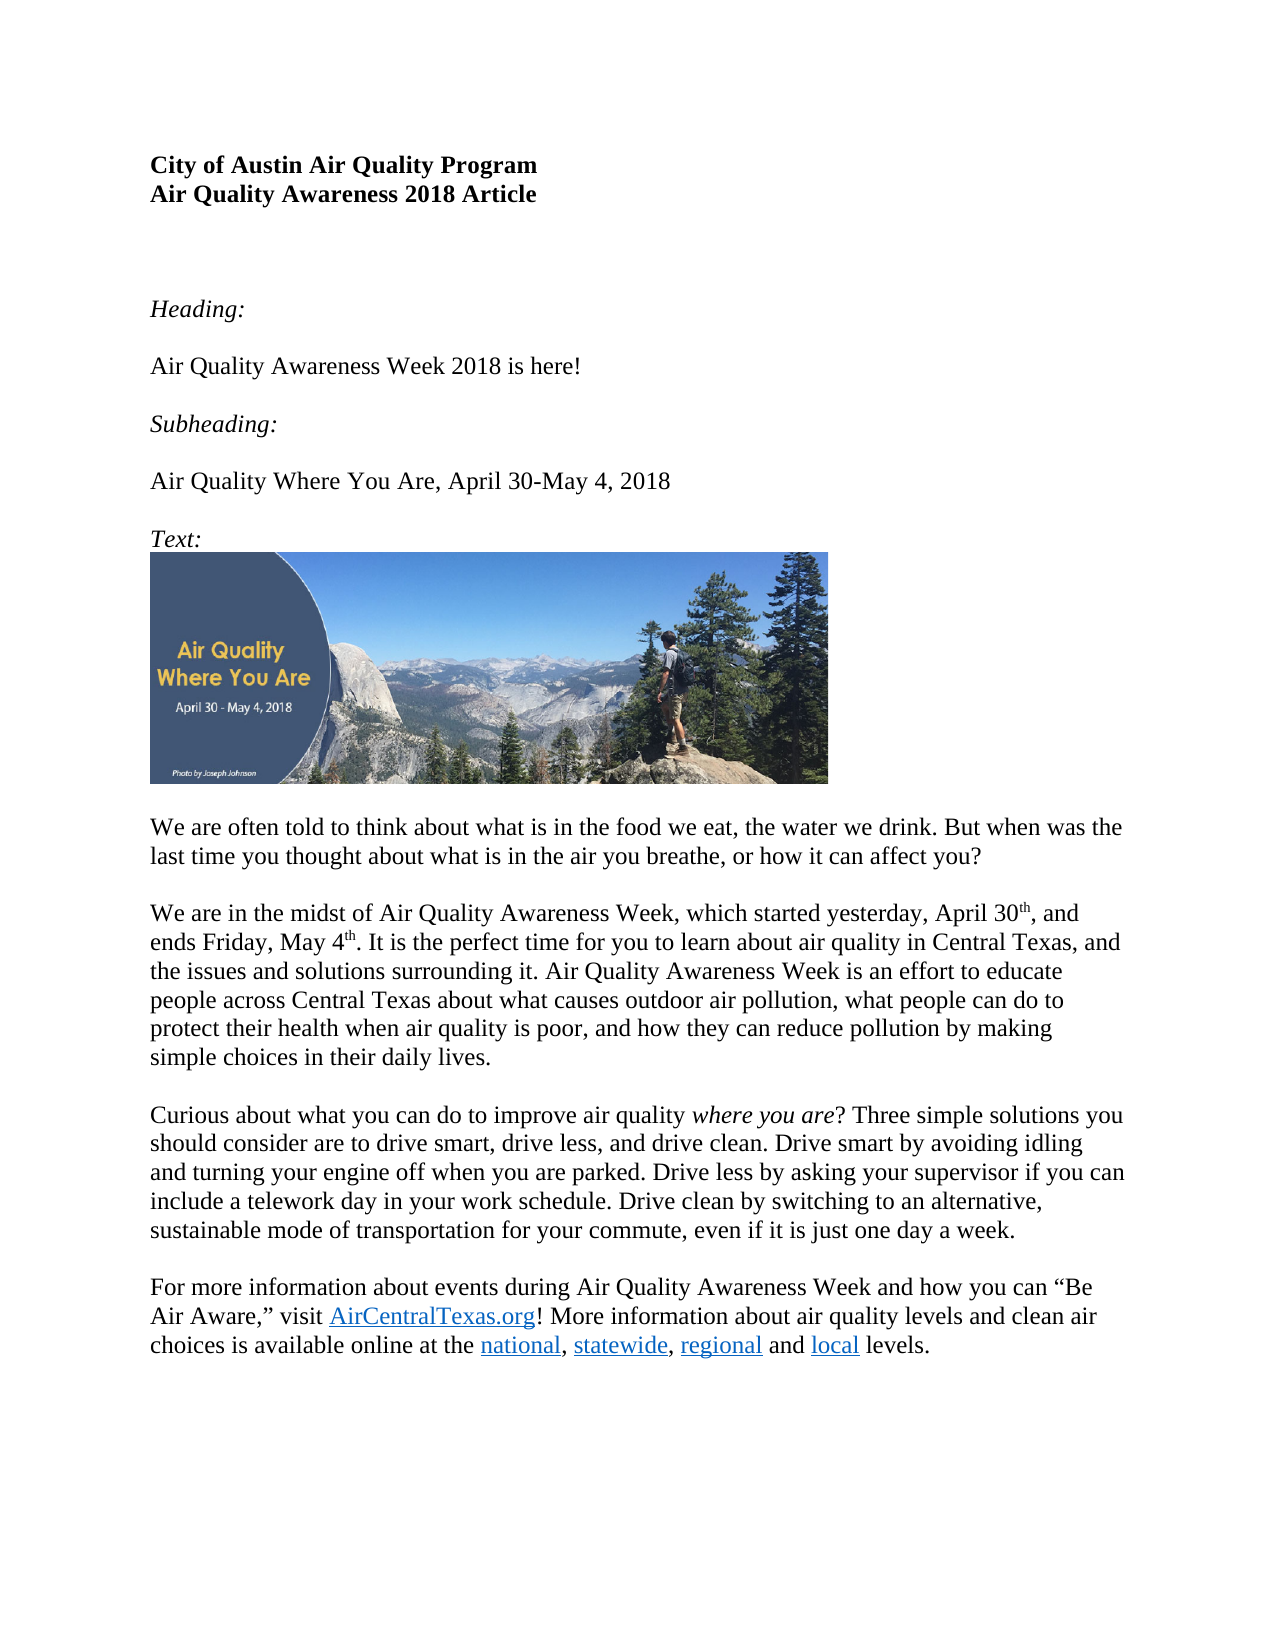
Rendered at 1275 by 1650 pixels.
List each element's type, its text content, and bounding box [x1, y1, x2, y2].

text Heading: [150, 294, 1127, 323]
text For more information about events during Air Quality Awareness Week and how you can “Be Air Aware,” visit AirCentralTexas.org! More information about air quality levels and clean air choices is available online at the national, statewide, regional and local levels. [150, 1272, 1125, 1358]
text Subheading: [150, 409, 1127, 438]
picture [150, 552, 829, 784]
text Air Quality Where You Are, April 30-May 4, 2018 [150, 466, 1127, 495]
text Curious about what you can do to improve air quality where you are? Three simple solutions you should consider are to drive smart, drive less, and drive clean. Drive smart by avoiding idling and turning your engine off when you are parked. Drive less by asking your supervisor if you can include a telework day in your work schedule. Drive clean by switching to an alternative, sustainable mode of transportation for your commute, even if it is just one day a week. [150, 1100, 1125, 1243]
text We are often told to think about what is in the food we eat, the water we drink. But when was the last time you thought about what is in the air you breathe, or how it can affect you? [150, 812, 1125, 870]
text We are in the midst of Air Quality Awareness Week, which started yesterday, April 30th, and ends Friday, May 4th. It is the perfect time for you to learn about air quality in Central Texas, and the issues and solutions surrounding it. Air Quality Awareness Week is an effort to educate people across Central Texas about what causes outdoor air pollution, what people can do to protect their health when air quality is poor, and how they can reduce pollution by making simple choices in their daily lives. [150, 898, 1125, 1071]
text Air Quality Awareness 2018 Article [150, 179, 1127, 208]
text City of Austin Air Quality Program [150, 150, 1127, 179]
text Air Quality Awareness Week 2018 is here! [150, 351, 1125, 380]
text Text: [150, 524, 1127, 553]
